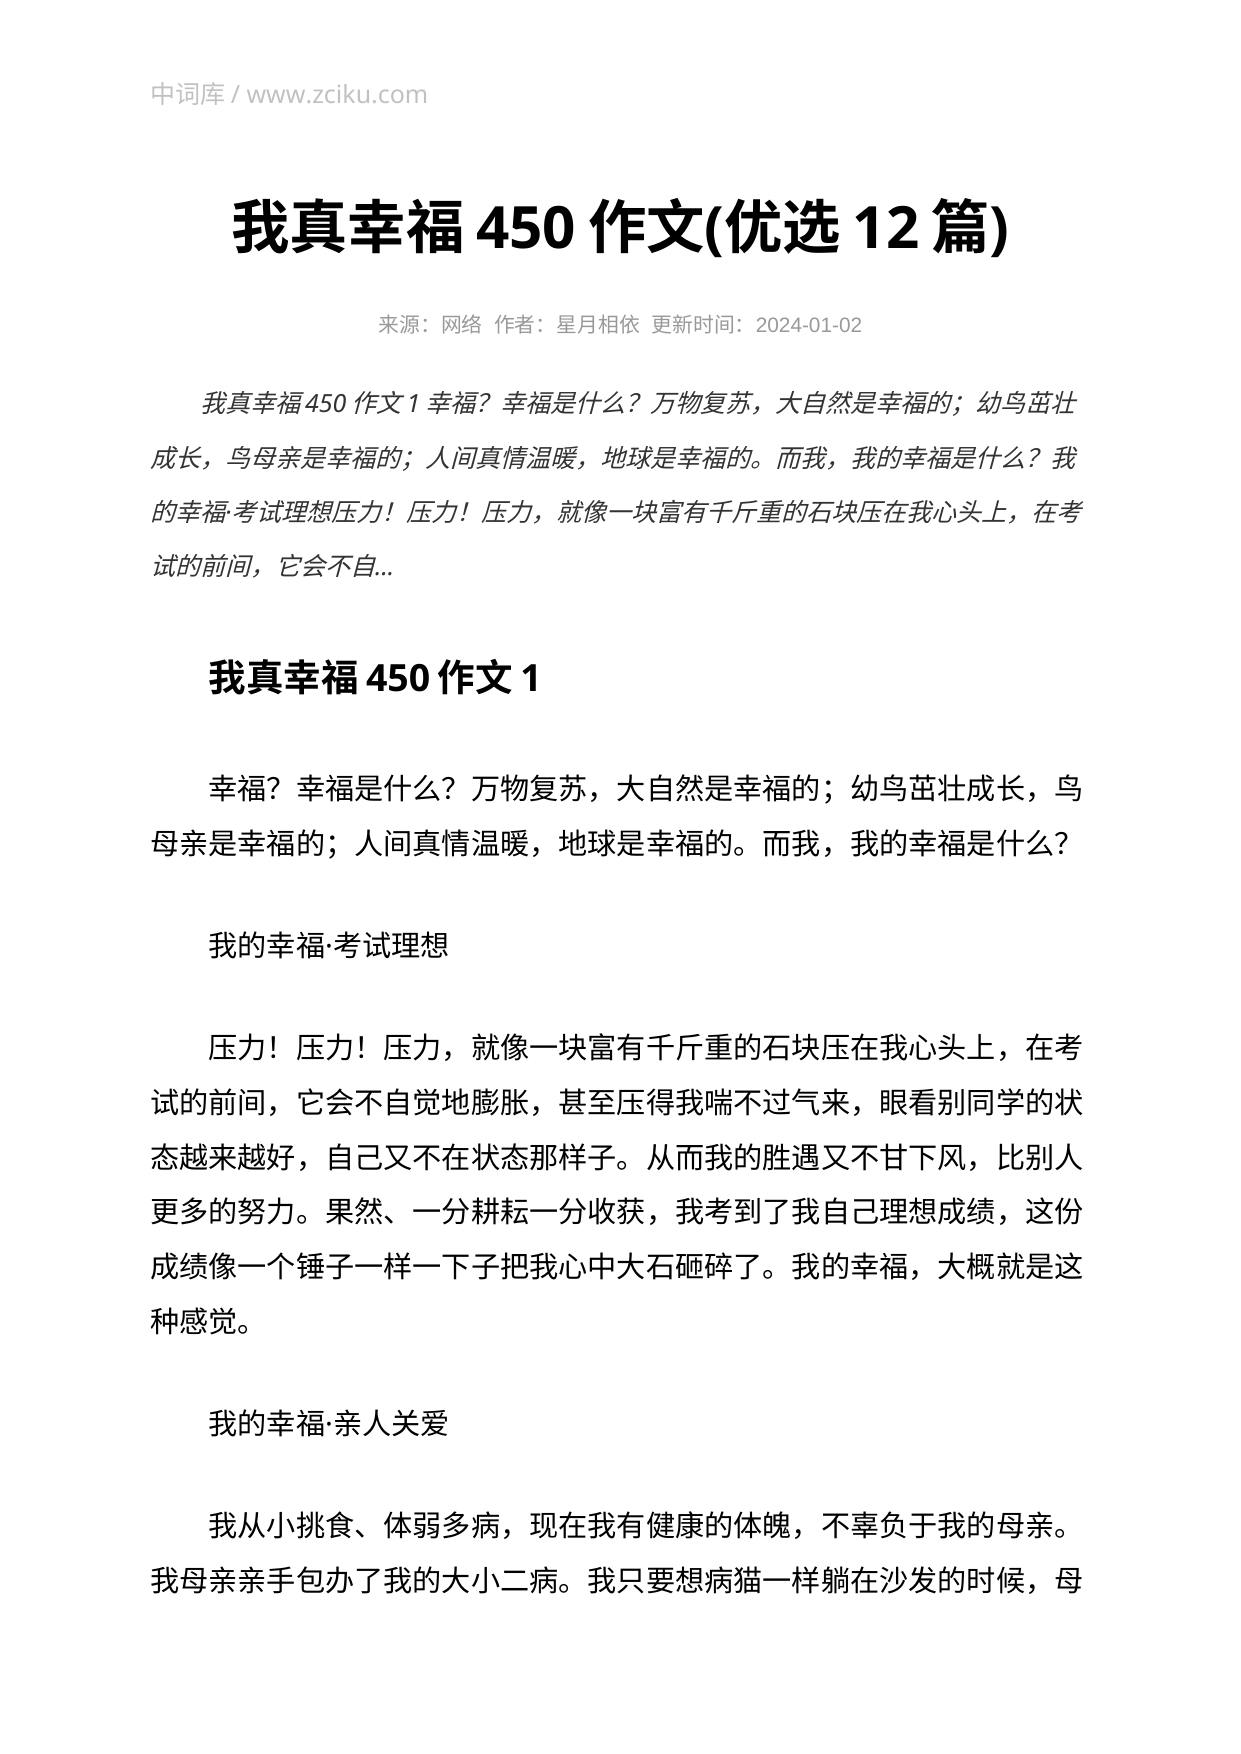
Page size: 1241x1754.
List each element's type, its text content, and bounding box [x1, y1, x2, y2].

text 我的幸福·考试理想 [150, 922, 1090, 965]
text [150, 1503, 1090, 1600]
text 我的幸福·亲人关爱 [150, 1401, 1090, 1443]
text 我真幸福450作文1 [150, 648, 1090, 703]
subtitle 我真幸福450作文(优选12篇) [150, 181, 1090, 266]
text 幸福？幸福是什么？万物复苏，大自然是幸福的；幼鸟茁壮成长，鸟母亲是幸福的；人间真情温暖，地球是幸福的。而我，我的幸福是什么？ [150, 766, 1090, 863]
text 来源：网络 作者：星月相依 更新时间：2024-01-02 [150, 313, 1090, 337]
text 压力！压力！压力，就像一块富有千斤重的石块压在我心头上，在考试的前间，它会不自觉地膨胀，甚至压得我喘不过气来，眼看别同学的状态越来越好，自己又不在状态那样子。从而我的胜遇又不甘下风，比别人更多的努力。果然、一分耕耘一分收获，我考到了我自己理想成绩，这份成绩像一个锤子一样一下子把我心中大石砸碎了。我的幸福，大概就是这种感觉。 [150, 1024, 1090, 1341]
text 我真幸福450作文1幸福？幸福是什么？万物复苏，大自然是幸福的；幼鸟茁壮成长，鸟母亲是幸福的；人间真情温暖，地球是幸福的。而我，我的幸福是什么？我的幸福·考试理想压力！压力！压力，就像一块富有千斤重的石块压在我心头上，在考试的前间，它会不自... [150, 384, 1090, 583]
